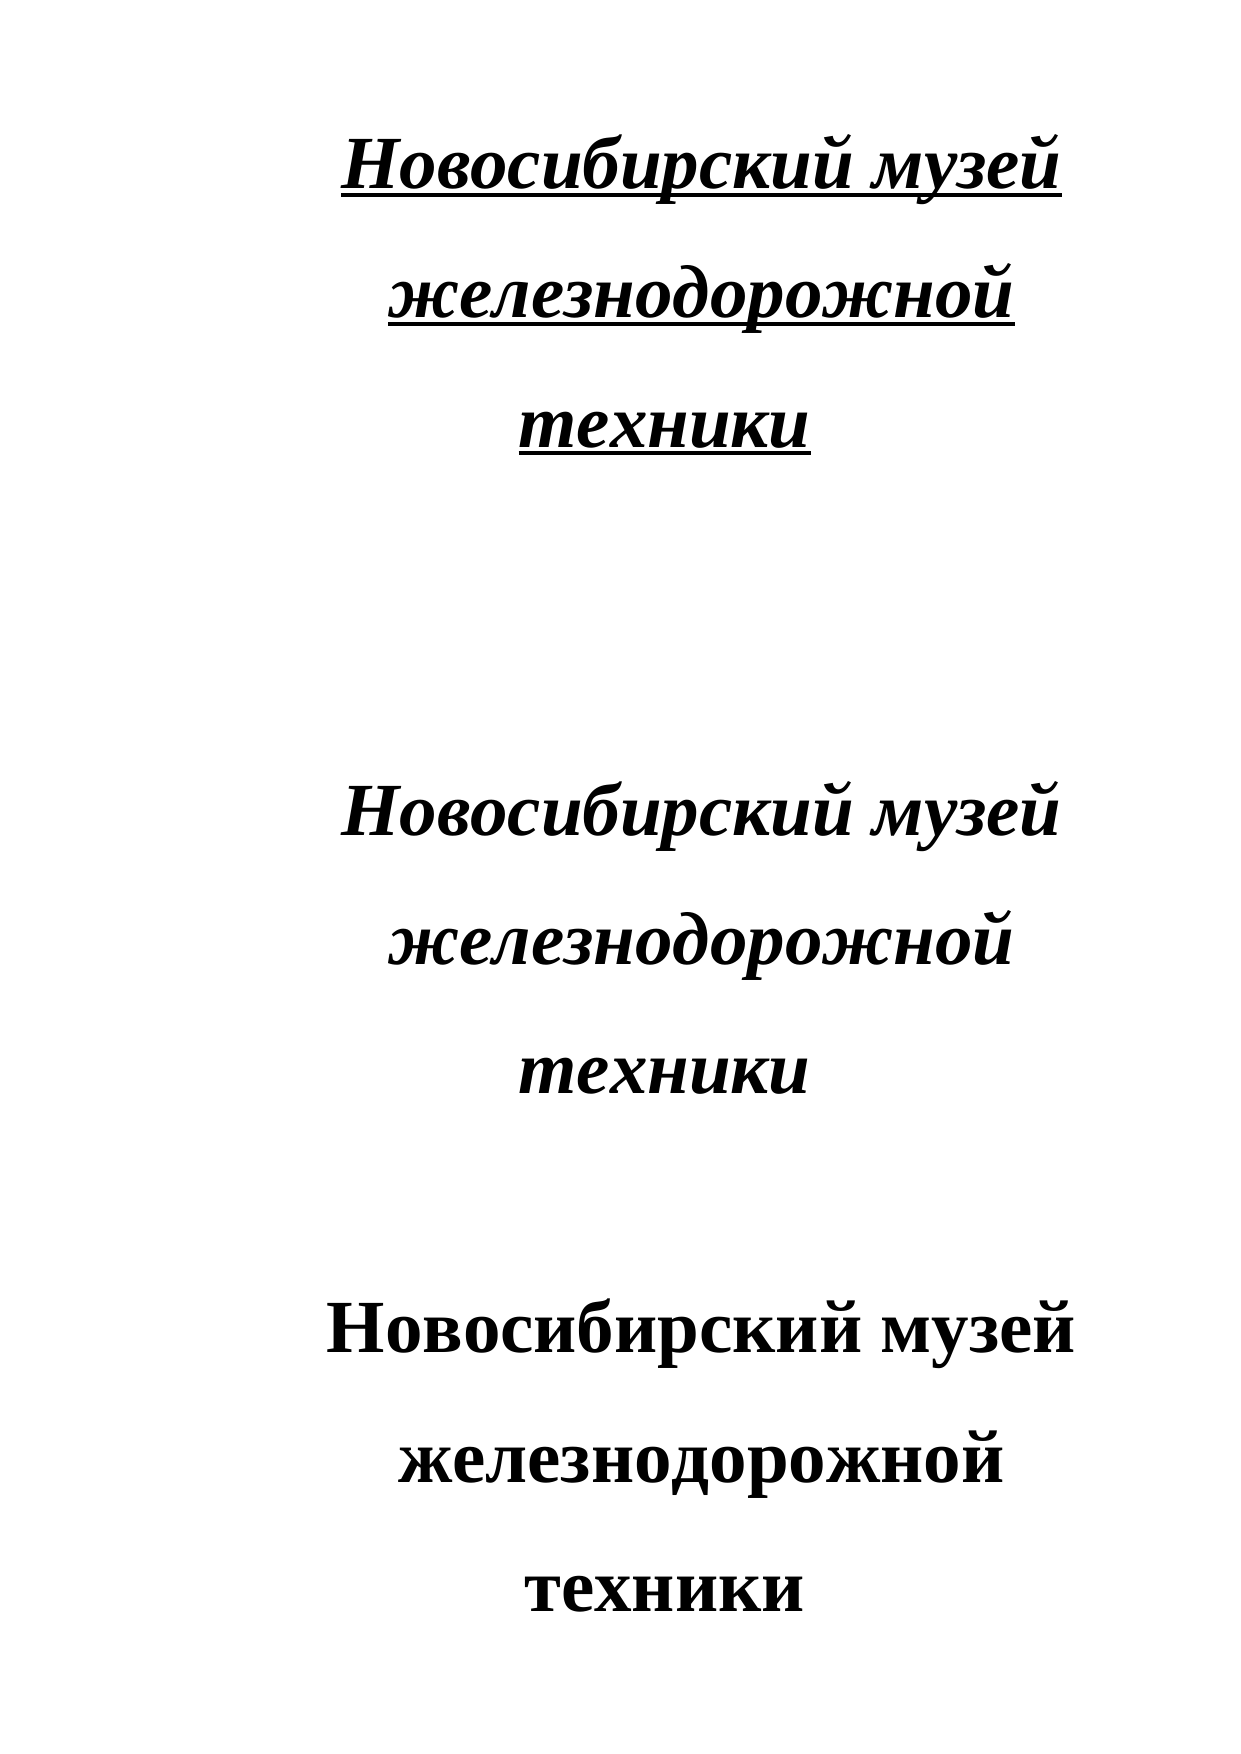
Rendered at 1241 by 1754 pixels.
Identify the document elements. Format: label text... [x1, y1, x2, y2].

text железнодорожной техники [177, 1412, 1152, 1627]
text Новосибирский музей [177, 118, 1152, 204]
text железнодорожной техники [177, 247, 1152, 463]
text железнодорожной техники [177, 894, 1152, 1110]
text Новосибирский музей [177, 1282, 1152, 1369]
text Новосибирский музей [177, 765, 1152, 851]
